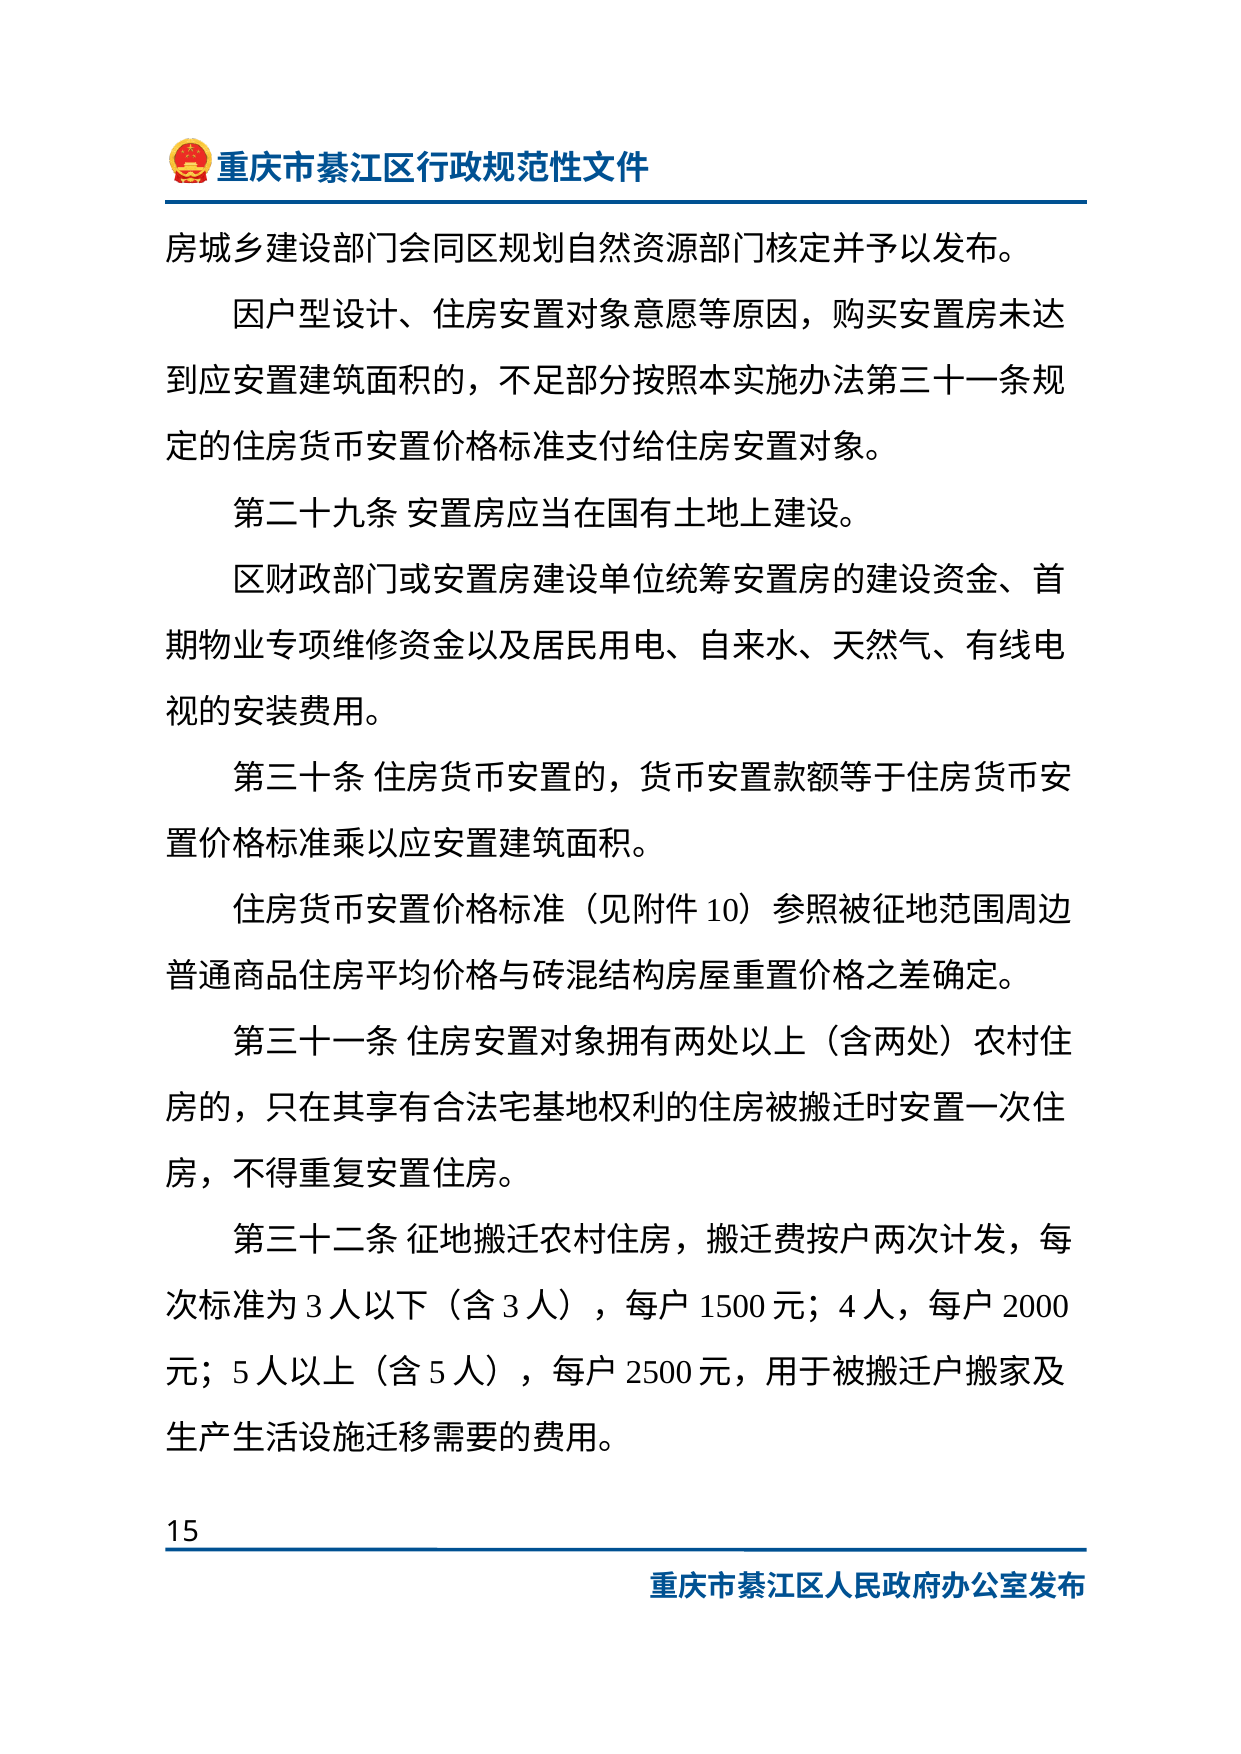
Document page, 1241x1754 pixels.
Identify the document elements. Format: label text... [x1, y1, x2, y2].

text 因户型设计、住房安置对象意愿等原因，购买安置房未达到应安置建筑面积的，不足部分按照本实施办法第三十一条规定的住房货币安置价格标准支付给住房安置对象。 [165, 279, 1087, 477]
text 第三十一条 住房安置对象拥有两处以上（含两处）农村住房的，只在其享有合法宅基地权利的住房被搬迁时安置一次住房，不得重复安置住房。 [165, 1006, 1087, 1204]
text 第三十条 住房货币安置的，货币安置款额等于住房货币安置价格标准乘以应安置建筑面积。 [165, 742, 1087, 874]
text 第三十二条 征地搬迁农村住房，搬迁费按户两次计发，每次标准为3人以下（含3人），每户1500元；4人，每户2000元；5人以上（含5人），每户2500元，用于被搬迁户搬家及生产生活设施迁移需要的费用。 [165, 1204, 1087, 1468]
picture [165, 136, 216, 187]
text 第二十九条 安置房应当在国有土地上建设。 [165, 477, 1087, 543]
text 区财政部门或安置房建设单位统筹安置房的建设资金、首期物业专项维修资金以及居民用电、自来水、天然气、有线电视的安装费用。 [165, 543, 1087, 742]
text 住房货币安置价格标准（见附件10）参照被征地范围周边普通商品住房平均价格与砖混结构房屋重置价格之差确定。 [165, 874, 1087, 1006]
